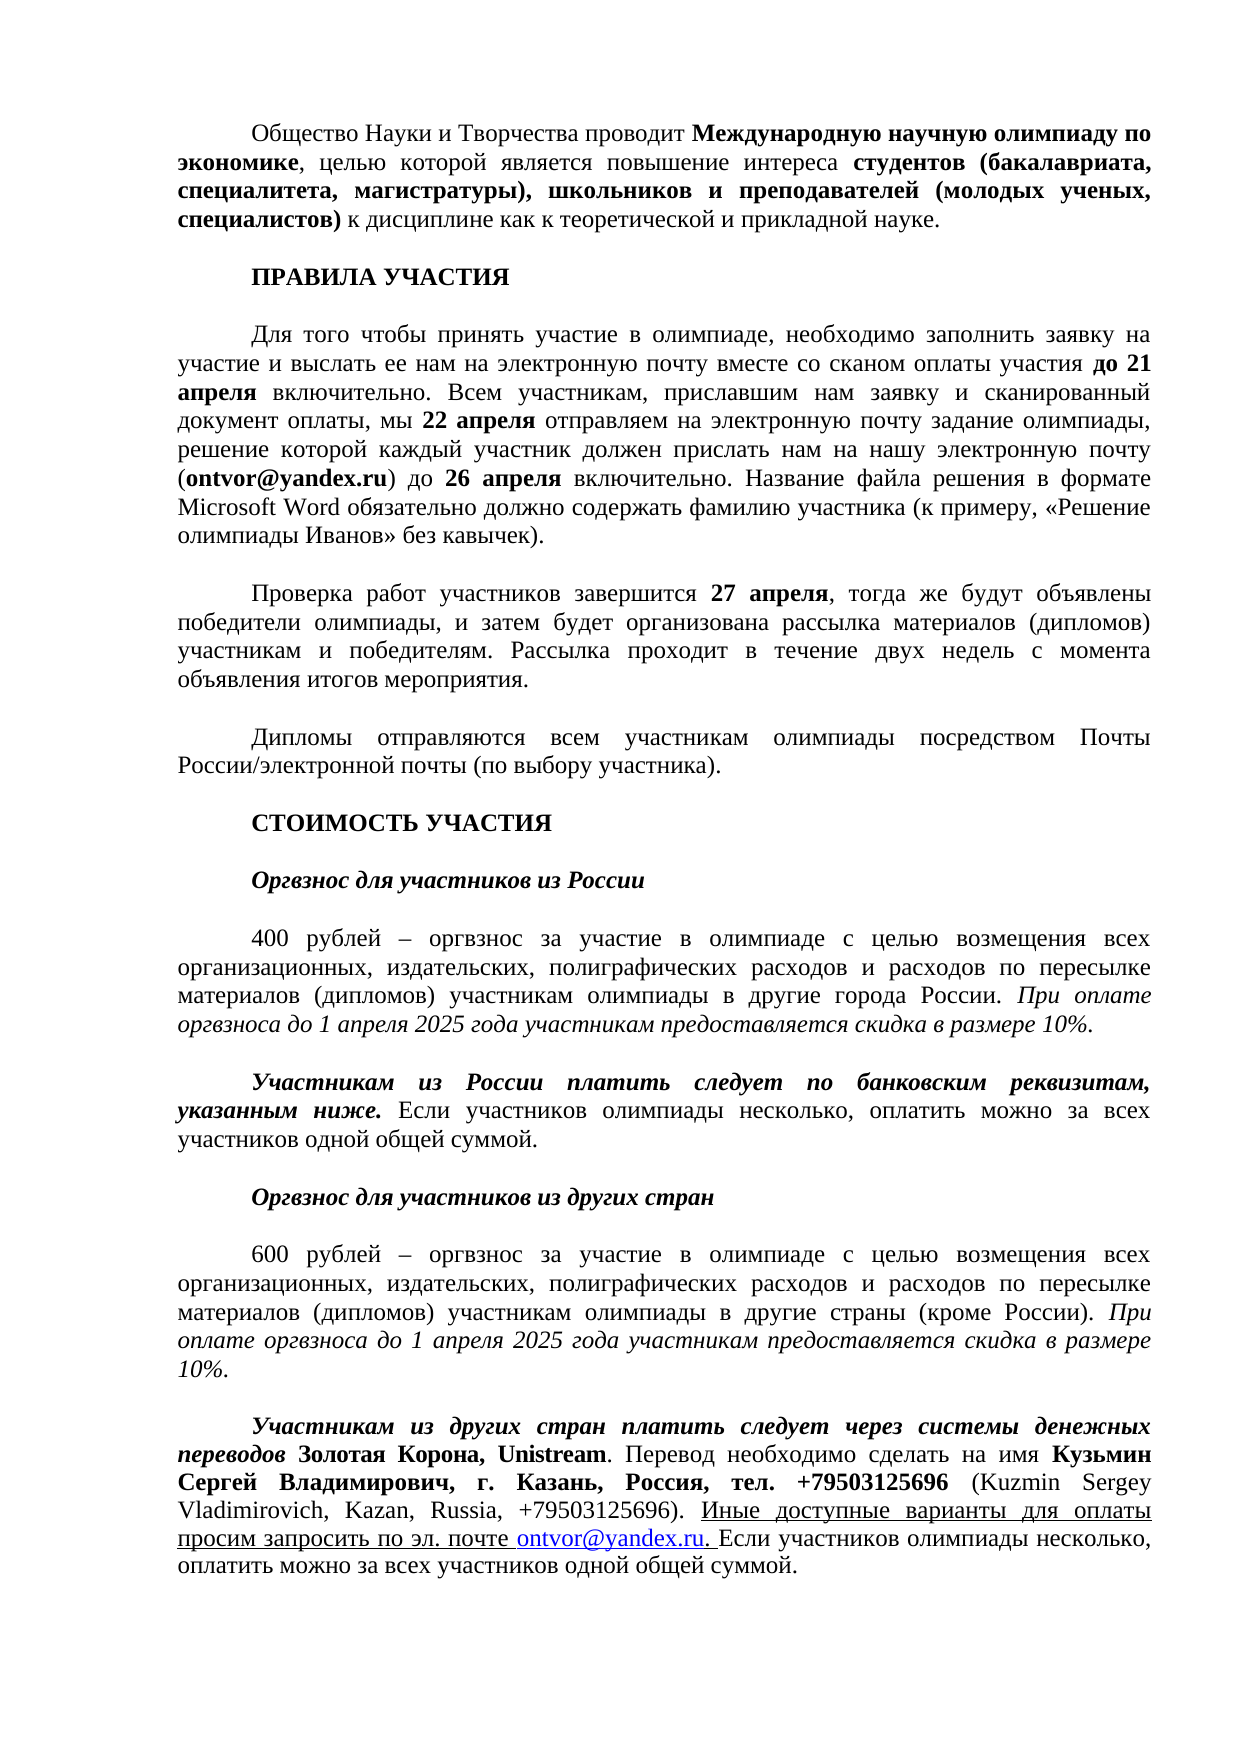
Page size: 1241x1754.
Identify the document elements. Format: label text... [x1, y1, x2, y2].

text 400 рублей – оргвзнос за участие в олимпиаде с целью возмещения всех организационных, издательских, полиграфических расходов и расходов по пересылке материалов (дипломов) участникам олимпиады в другие города России. При оплате оргвзноса до 1 апреля 2025 года участникам предоставляется скидка в размере 10%. [177, 923, 1152, 1038]
text Проверка работ участников завершится 27 апреля, тогда же будут объявлены победители олимпиады, и затем будет организована рассылка материалов (дипломов) участникам и победителям. Рассылка проходит в течение двух недель с момента объявления итогов мероприятия. [177, 578, 1152, 693]
text Оргвзнос для участников из России [177, 866, 1152, 894]
text ПРАВИЛА УЧАСТИЯ [177, 262, 1152, 291]
text Участникам из других стран платить следует через системы денежных переводов Золотая Корона, Unistream. Перевод необходимо сделать на имя Кузьмин Сергей Владимирович, г. Казань, Россия, тел. +79503125696 (Kuzmin Sergey Vladimirovich, Kazan, Russia, +79503125696). Иные доступные варианты для оплаты просим запросить по эл. почте ontvor@yandex.ru. Если участников олимпиады несколько, оплатить можно за всех участников одной общей суммой. [177, 1412, 1152, 1579]
text Общество Науки и Творчества проводит Международную научную олимпиаду по экономике, целью которой является повышение интереса студентов (бакалавриата, специалитета, магистратуры), школьников и преподавателей (молодых ученых, специалистов) к дисциплине как к теоретической и прикладной науке. [177, 118, 1152, 233]
text Дипломы отправляются всем участникам олимпиады посредством Почты России/электронной почты (по выбору участника). [177, 722, 1152, 779]
text 600 рублей – оргвзнос за участие в олимпиаде с целью возмещения всех организационных, издательских, полиграфических расходов и расходов по пересылке материалов (дипломов) участникам олимпиады в другие страны (кроме России). При оплате оргвзноса до 1 апреля 2025 года участникам предоставляется скидка в размере 10%. [177, 1239, 1152, 1383]
text Оргвзнос для участников из других стран [177, 1182, 1152, 1211]
text Участникам из России платить следует по банковским реквизитам, указанным ниже. Если участников олимпиады несколько, оплатить можно за всех участников одной общей суммой. [177, 1067, 1152, 1153]
text СТОИМОСТЬ УЧАСТИЯ [177, 808, 1152, 837]
text Для того чтобы принять участие в олимпиаде, необходимо заполнить заявку на участие и выслать ее нам на электронную почту вместе со сканом оплаты участия до 21 апреля включительно. Всем участникам, приславшим нам заявку и сканированный документ оплаты, мы 22 апреля отправляем на электронную почту задание олимпиады, решение которой каждый участник должен прислать нам на нашу электронную почту (ontvor@yandex.ru) до 26 апреля включительно. Название файла решения в формате Microsoft Word обязательно должно содержать фамилию участника (к примеру, «Решение олимпиады Иванов» без кавычек). [177, 319, 1152, 549]
